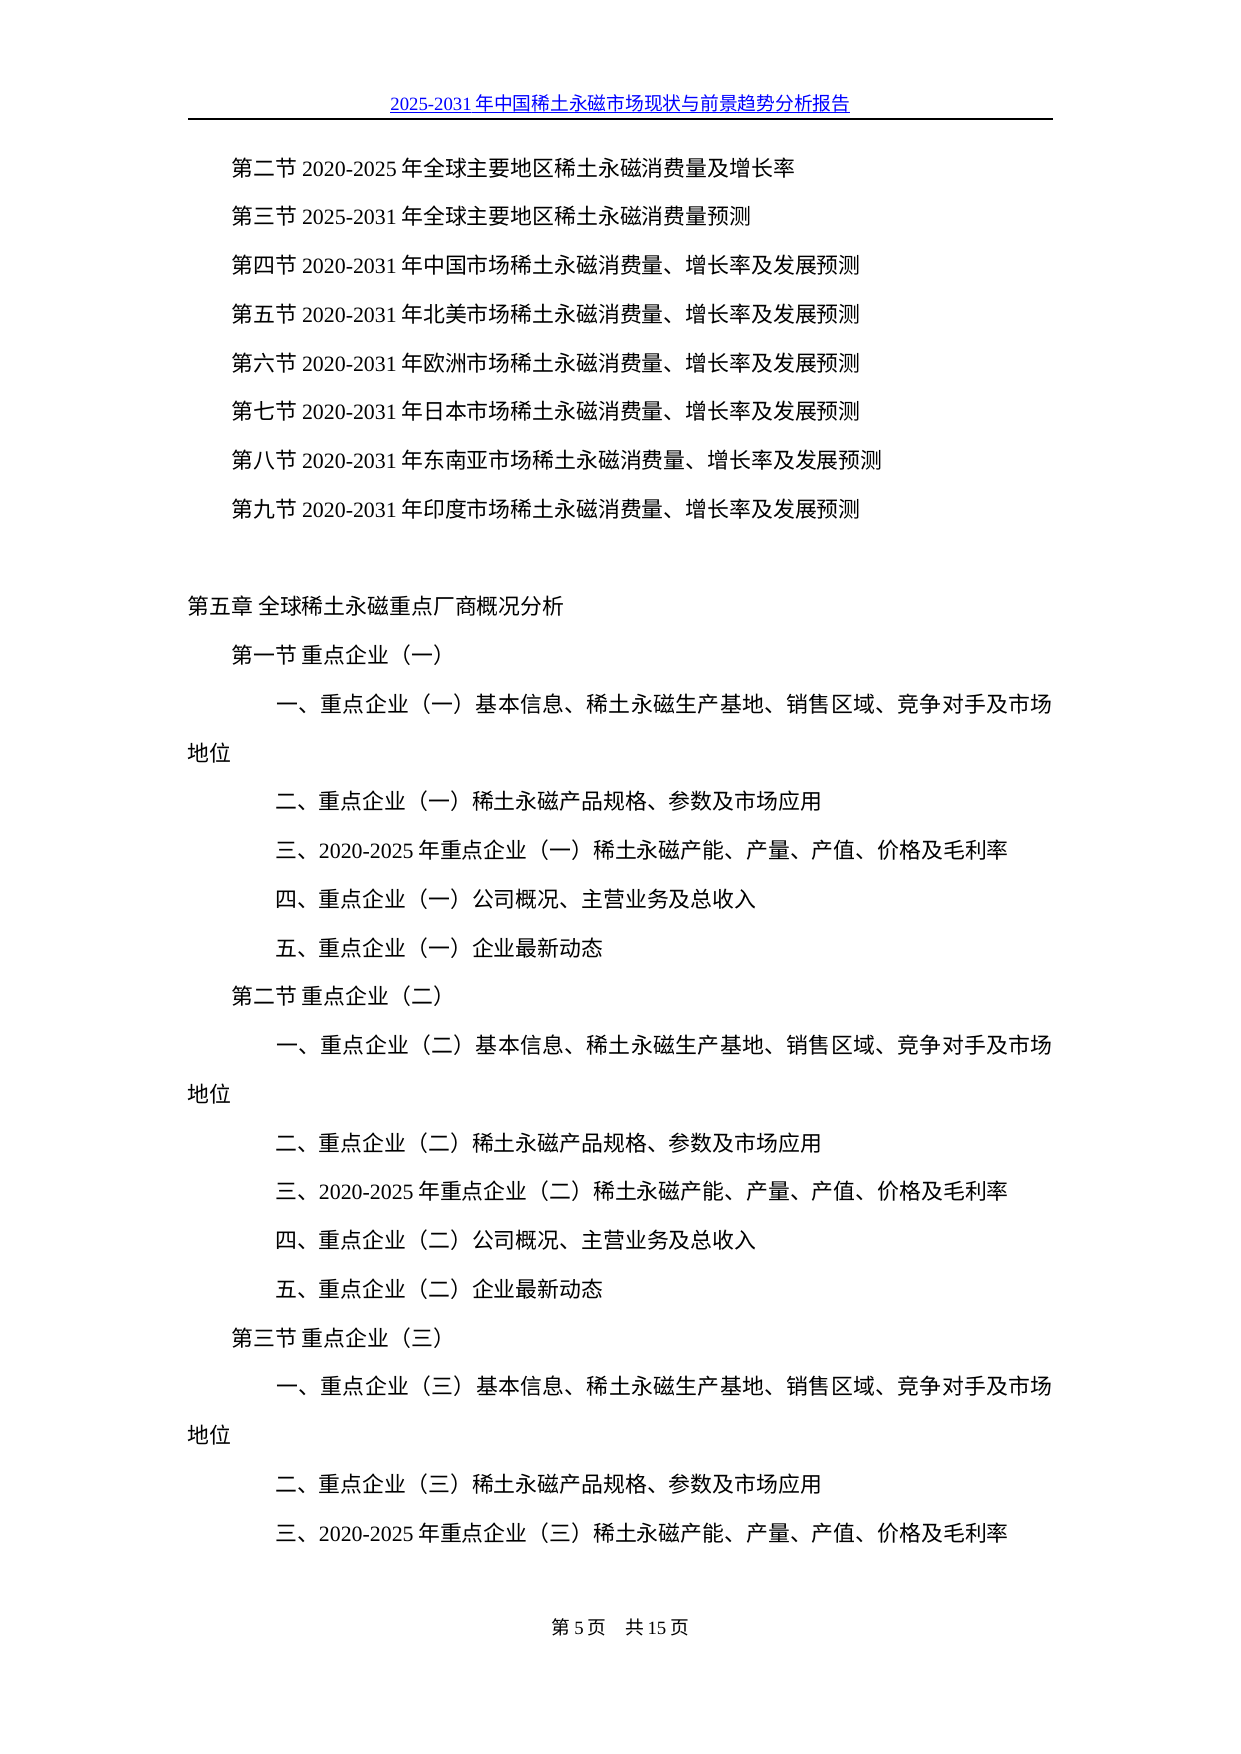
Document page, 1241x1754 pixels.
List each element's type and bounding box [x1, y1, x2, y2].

text [187, 150, 1053, 1548]
